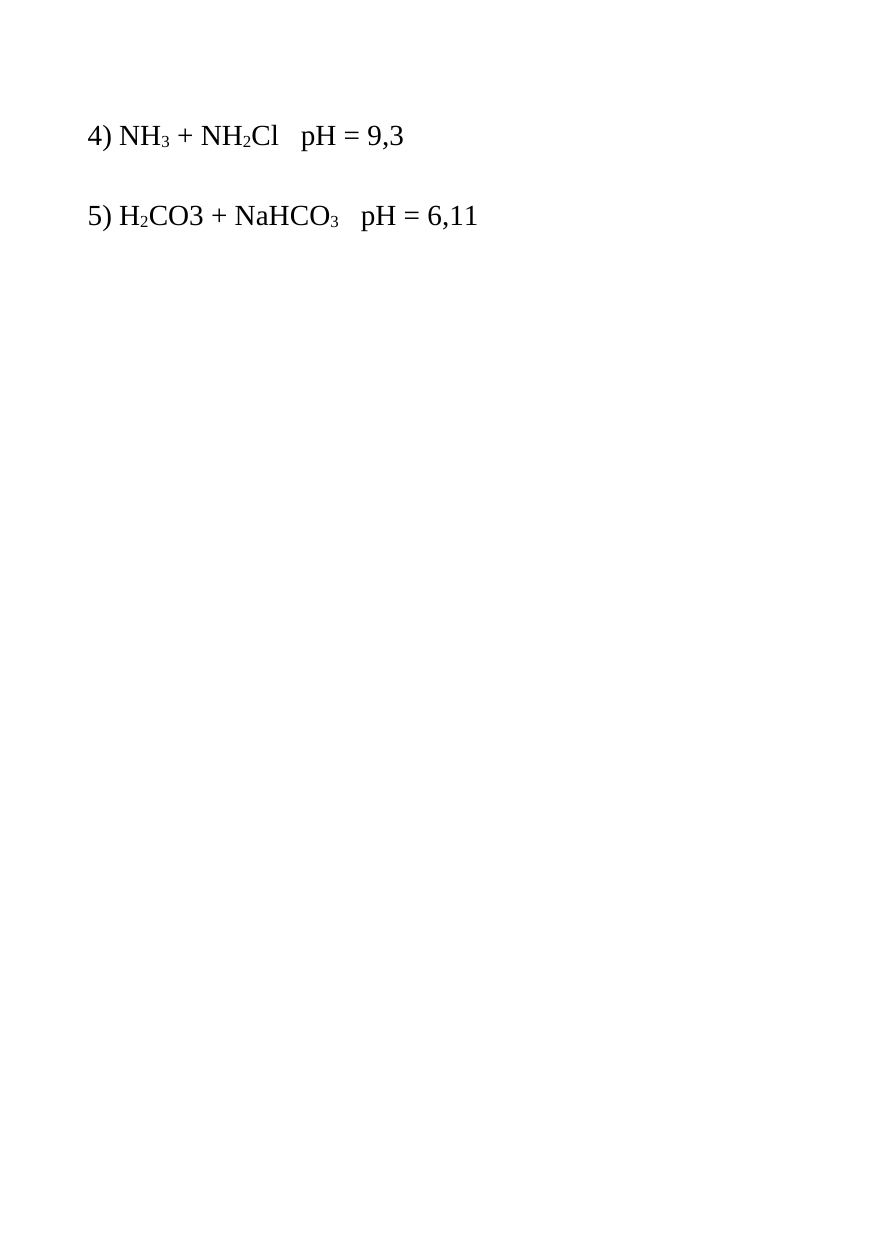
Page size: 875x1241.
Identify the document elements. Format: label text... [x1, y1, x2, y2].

text 4) NH3 + NH2Cl pH = 9,3 [87, 118, 800, 152]
text 5) H2CO3 + NaHCO3 pH = 6,11 [87, 198, 800, 231]
